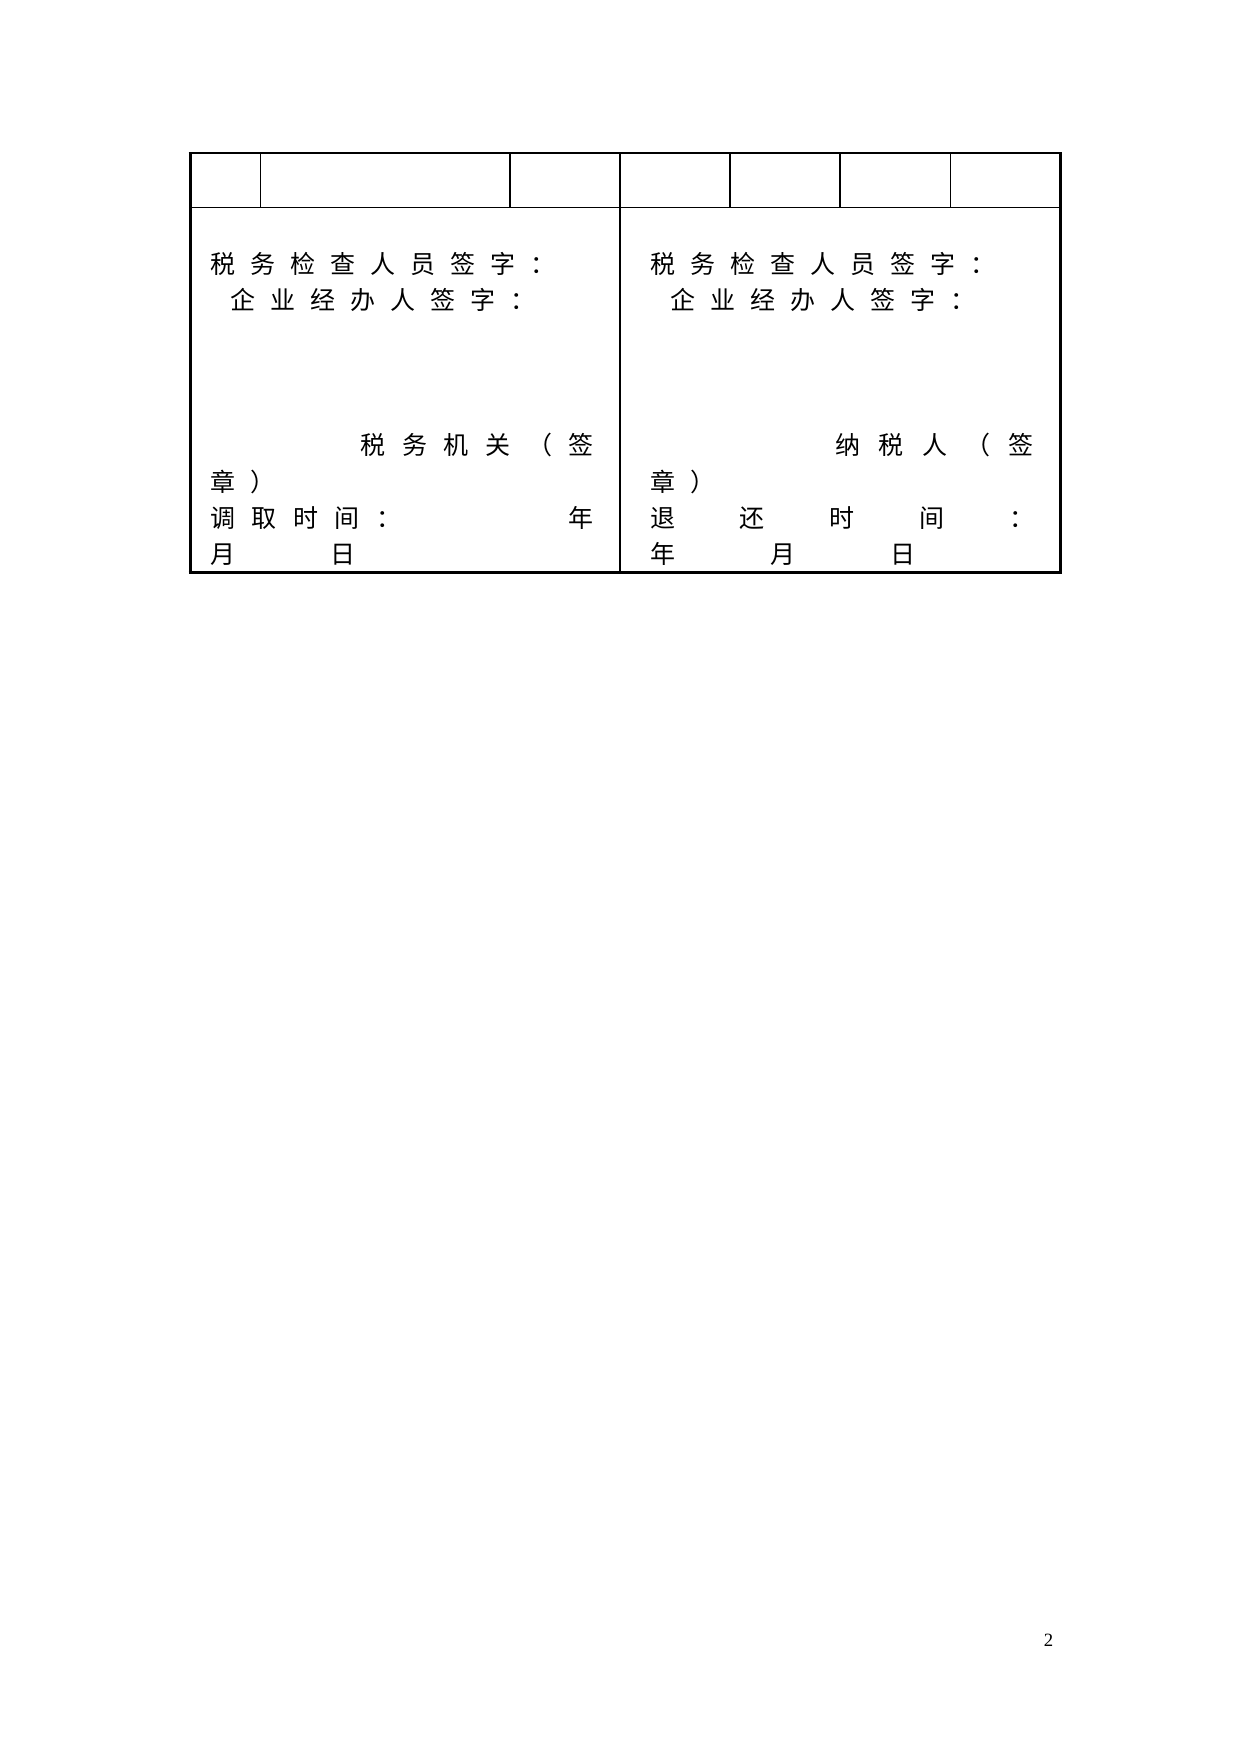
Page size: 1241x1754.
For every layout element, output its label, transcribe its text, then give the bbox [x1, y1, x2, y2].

table_cell 税务检查人员签字： 企业经办人签字： 税务机关（签章） 调取时间： 年 月 日 [192, 208, 619, 571]
table_cell [511, 154, 619, 207]
table_cell [192, 154, 260, 207]
table_cell [951, 154, 1059, 207]
table_cell [621, 154, 729, 207]
table_cell [731, 154, 839, 207]
table_cell [841, 154, 950, 207]
table_cell 税务检查人员签字： 企业经办人签字： 纳税人（签章） 退还时间： 年 月 日 [621, 208, 1059, 571]
table_cell [261, 154, 509, 207]
